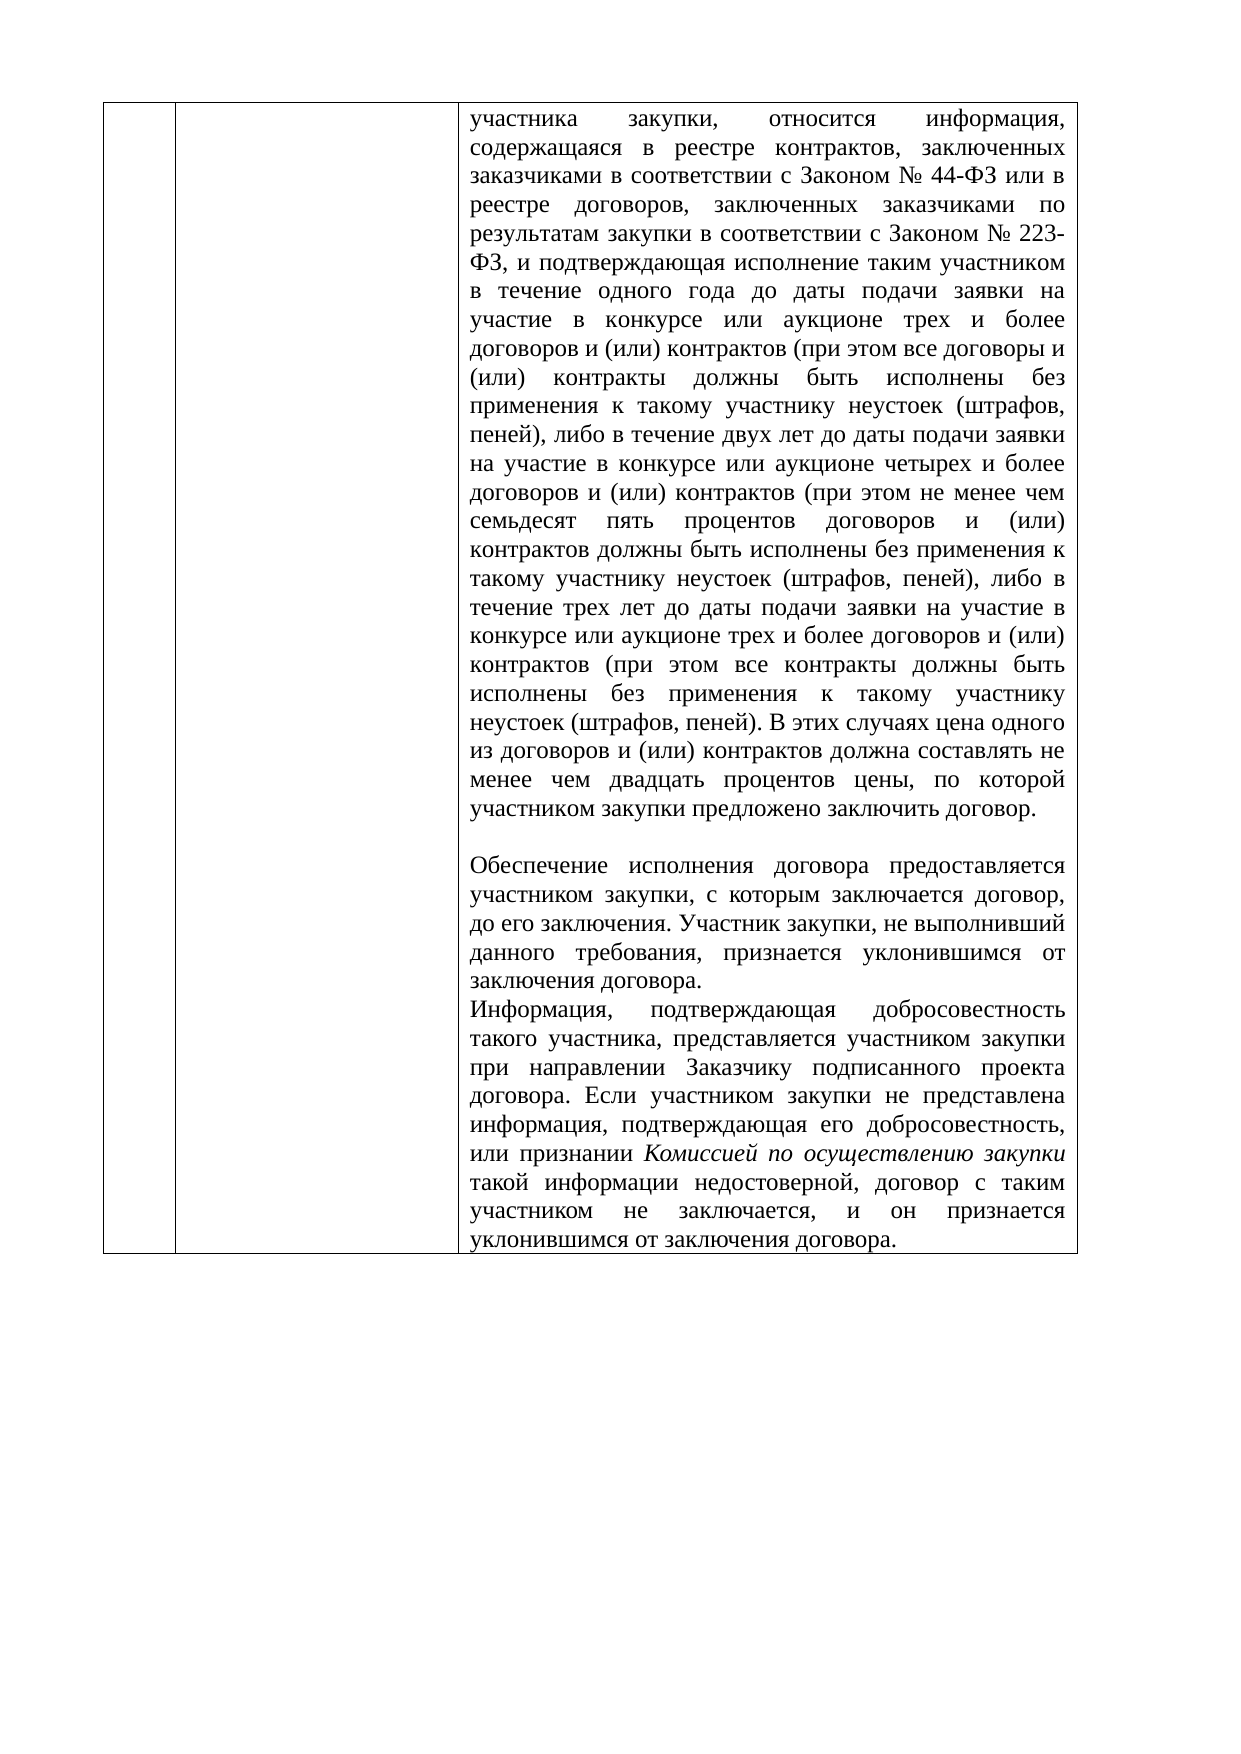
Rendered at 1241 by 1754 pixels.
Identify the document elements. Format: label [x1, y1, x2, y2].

table_cell [176, 103, 458, 1253]
table_cell [459, 103, 1077, 1253]
table_cell [104, 103, 175, 1253]
